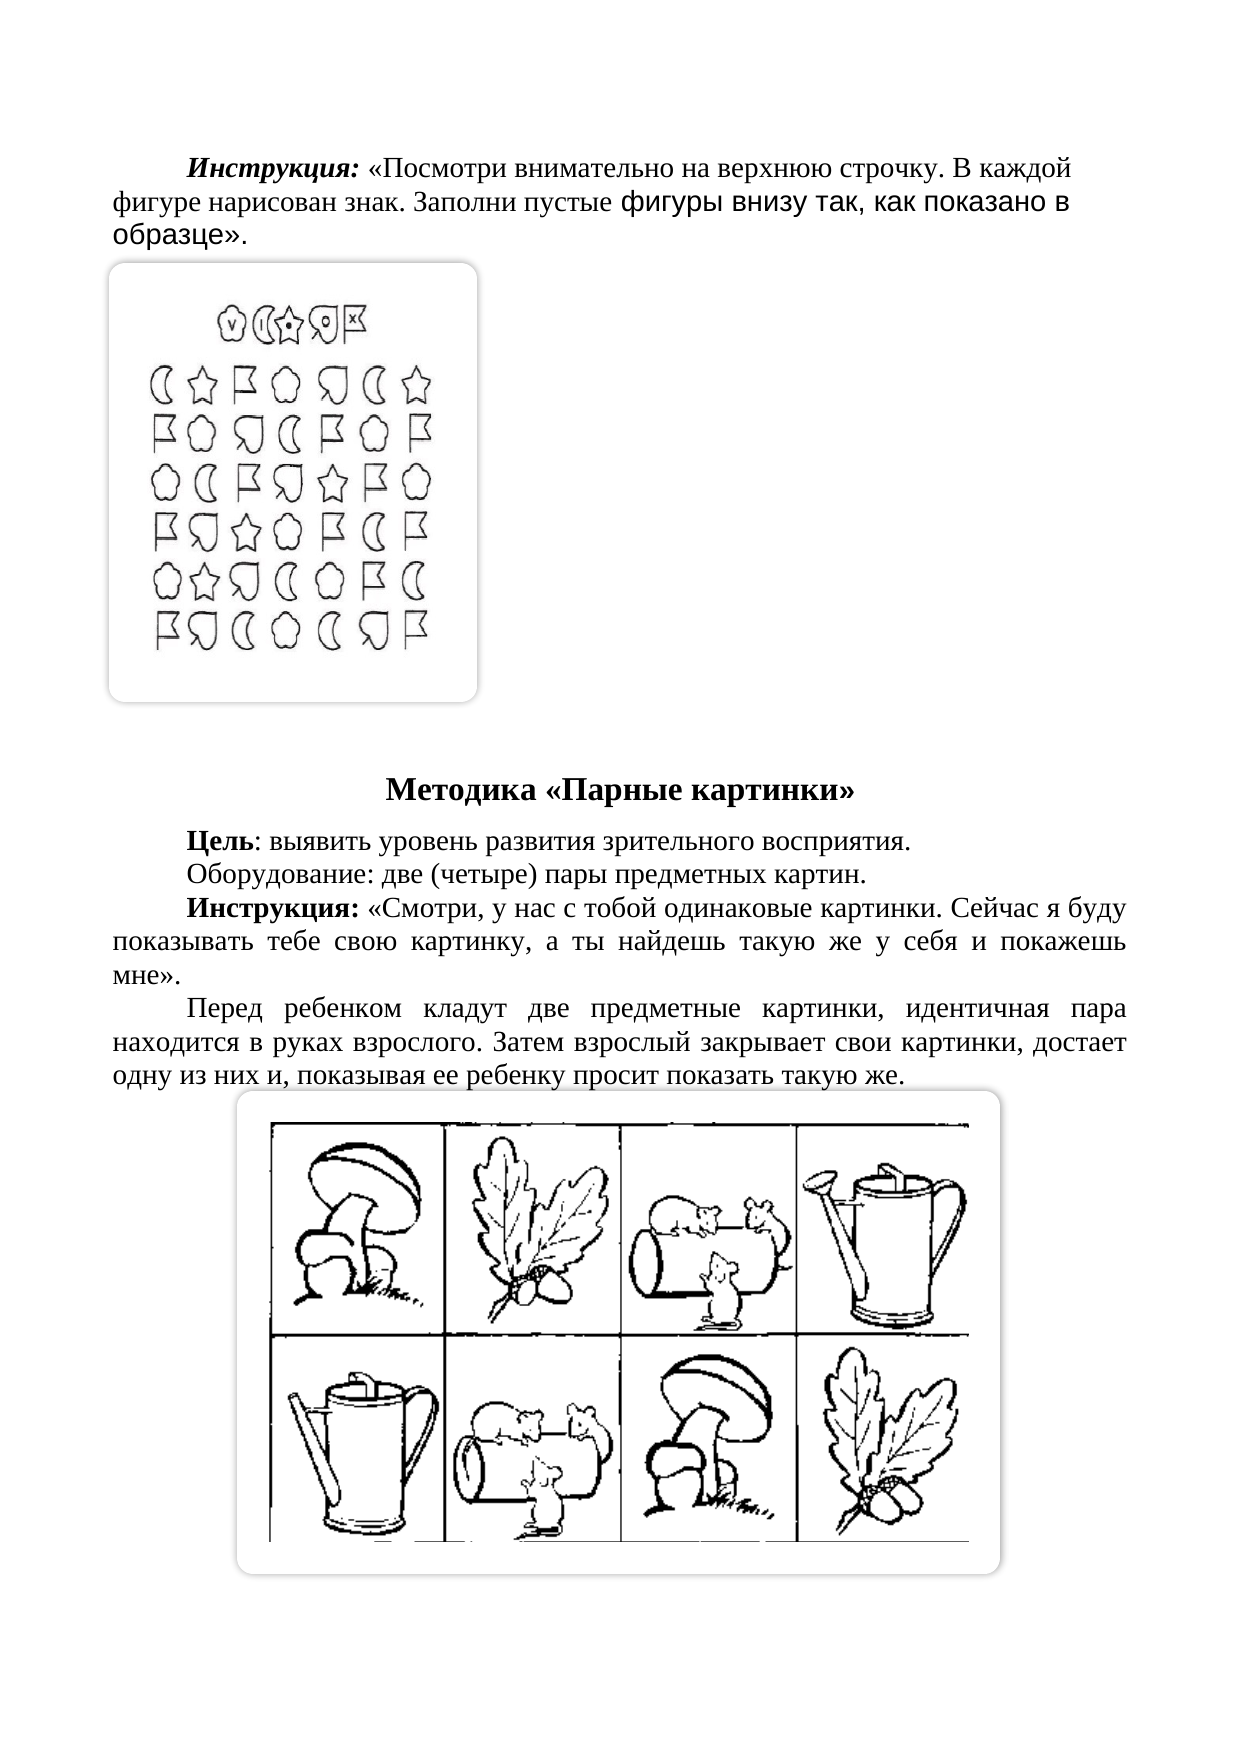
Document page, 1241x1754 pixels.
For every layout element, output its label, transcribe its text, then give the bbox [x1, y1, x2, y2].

text Оборудование: две (четыре) пары предметных картин. [112, 856, 1128, 890]
text Инструкция: «Посмотри внимательно на верхнюю строчку. В каждой фигуре нарисован знак. Заполни пустые фигуры внизу так, как показано в образце». [112, 150, 1128, 251]
picture [269, 1122, 969, 1542]
text Методика «Парные картинки» [112, 769, 1128, 807]
text Цель: выявить уровень развития зрительного восприятия. [112, 823, 1128, 856]
text Инструкция: «Смотри, у нас с тобой одинаковые картинки. Сейчас я буду показывать тебе свою картинку, а ты найдешь такую же у себя и покажешь мне». [112, 890, 1128, 990]
text Перед ребенком кладут две предметные картинки, идентичная пара находится в руках взрослого. Затем взрослый закрывает свои картинки, достает одну из них и, показывая ее ребенку просит показать такую же. [112, 990, 1128, 1091]
picture [141, 294, 445, 671]
